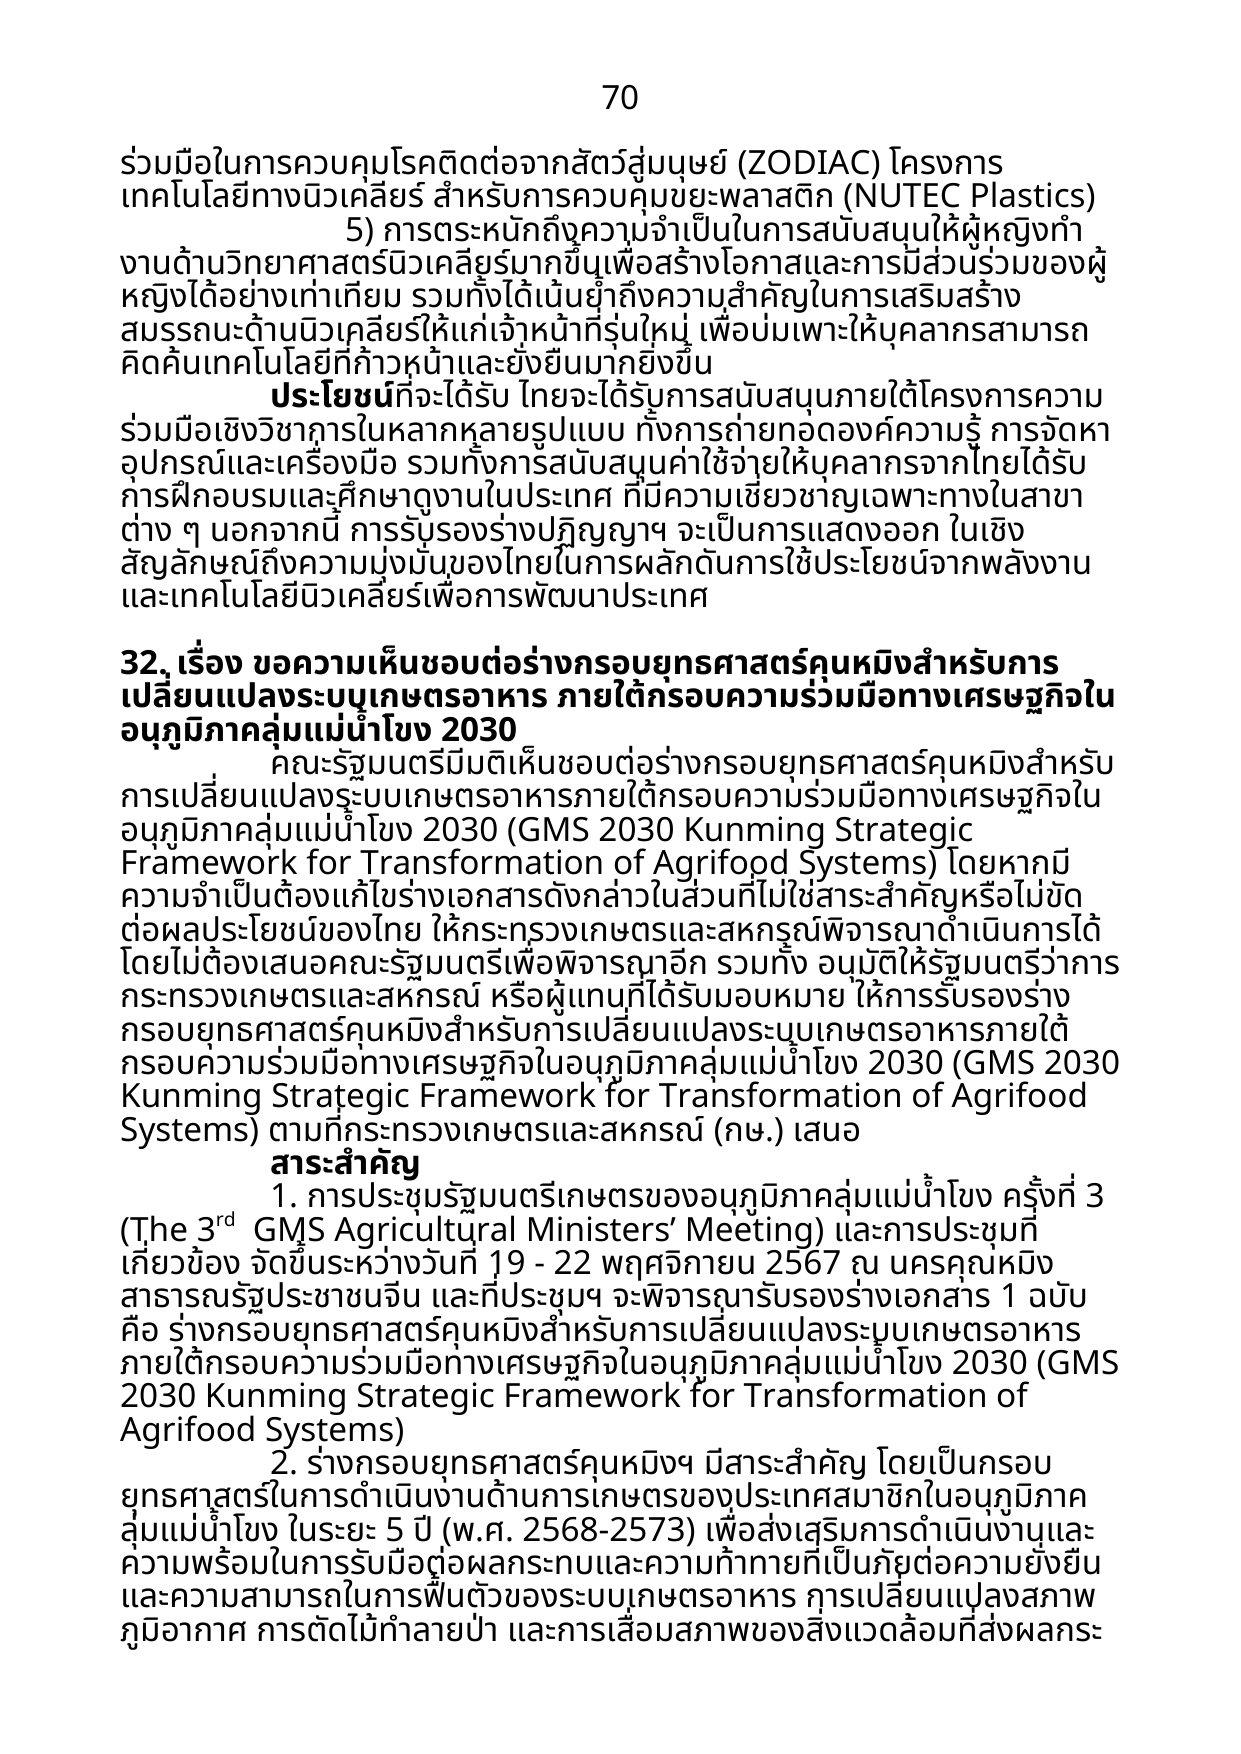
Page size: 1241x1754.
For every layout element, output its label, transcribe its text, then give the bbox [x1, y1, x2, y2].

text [120, 1448, 1120, 1648]
text สาระสำคัญ [120, 1148, 1120, 1181]
text 5) การตระหนักถึงความจําเป็นในการสนับสนุนให้ผู้หญิงทํางานด้านวิทยาศาสตร์นิวเคลียร์มากขึ้นเพื่อสร้างโอกาสและการมีส่วนร่วมของผู้หญิงได้อย่างเท่าเทียม รวมทั้งได้เน้นย้ำถึงความสําคัญในการเสริมสร้างสมรรถนะด้านนิวเคลียร์ให้แก่เจ้าหน้าที่รุ่นใหม่ เพื่อบ่มเพาะให้บุคลากรสามารถคิดค้นเทคโนโลยีที่ก้าวหน้าและยั่งยืนมากยิ่งขึ้น [120, 214, 1120, 381]
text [120, 148, 1120, 214]
text 32. เรื่อง ขอความเห็นชอบต่อร่างกรอบยุทธศาสตร์คุนหมิงสําหรับการเปลี่ยนแปลงระบบเกษตรอาหาร ภายใต้กรอบความร่วมมือทางเศรษฐกิจในอนุภูมิภาคลุ่มแม่น้ำโขง 2030 [120, 648, 1120, 748]
text คณะรัฐมนตรีมีมติเห็นชอบต่อร่างกรอบยุทธศาสตร์คุนหมิงสําหรับการเปลี่ยนแปลงระบบเกษตรอาหารภายใต้กรอบความร่วมมือทางเศรษฐกิจในอนุภูมิภาคลุ่มแม่น้ำโขง 2030 (GMS 2030 Kunming Strategic Framework for Transformation of Agrifood Systems) โดยหากมีความจําเป็นต้องแก้ไขร่างเอกสารดังกล่าวในส่วนที่ไม่ใช่สาระสําคัญหรือไม่ขัดต่อผลประโยชน์ของไทย ให้กระทรวงเกษตรและสหกรณ์พิจารณาดําเนินการได้โดยไม่ต้องเสนอคณะรัฐมนตรีเพื่อพิจารณาอีก รวมทั้ง อนุมัติให้รัฐมนตรีว่าการกระทรวงเกษตรและสหกรณ์ หรือผู้แทนที่ได้รับมอบหมาย ให้การรับรองร่างกรอบยุทธศาสตร์คุนหมิงสําหรับการเปลี่ยนแปลงระบบเกษตรอาหารภายใต้กรอบความร่วมมือทางเศรษฐกิจในอนุภูมิภาคลุ่มแม่น้ำโขง 2030 (GMS 2030 Kunming Strategic Framework for Transformation of Agrifood Systems) ตามที่กระทรวงเกษตรและสหกรณ์ (กษ.) เสนอ [120, 748, 1120, 1148]
text 1. การประชุมรัฐมนตรีเกษตรของอนุภูมิภาคลุ่มแม่น้ำโขง ครั้งที่ 3 (The 3rd GMS Agricultural Ministers’ Meeting) และการประชุมที่เกี่ยวข้อง จัดขึ้นระหว่างวันที่ 19 - 22 พฤศจิกายน 2567 ณ นครคุณหมิง สาธารณรัฐประชาชนจีน และที่ประชุมฯ จะพิจารณารับรองร่างเอกสาร 1 ฉบับ คือ ร่างกรอบยุทธศาสตร์คุนหมิงสําหรับการเปลี่ยนแปลงระบบเกษตรอาหาร ภายใต้กรอบความร่วมมือทางเศรษฐกิจในอนุภูมิภาคลุ่มแม่น้ำโขง 2030 (GMS 2030 Kunming Strategic Framework for Transformation of Agrifood Systems) [120, 1181, 1120, 1448]
text ประโยชน์ที่จะได้รับ ไทยจะได้รับการสนับสนุนภายใต้โครงการความร่วมมือเชิงวิชาการในหลากหลายรูปแบบ ทั้งการถ่ายทอดองค์ความรู้ การจัดหาอุปกรณ์และเครื่องมือ รวมทั้งการสนับสนุนค่าใช้จ่ายให้บุคลากรจากไทยได้รับการฝึกอบรมและศึกษาดูงานในประเทศ ที่มีความเชี่ยวชาญเฉพาะทางในสาขาต่าง ๆ นอกจากนี้ การรับรองร่างปฏิญญาฯ จะเป็นการแสดงออก ในเชิงสัญลักษณ์ถึงความมุ่งมั่นของไทยในการผลักดันการใช้ประโยชน์จากพลังงานและเทคโนโลยีนิวเคลียร์เพื่อการพัฒนาประเทศ [120, 381, 1120, 614]
